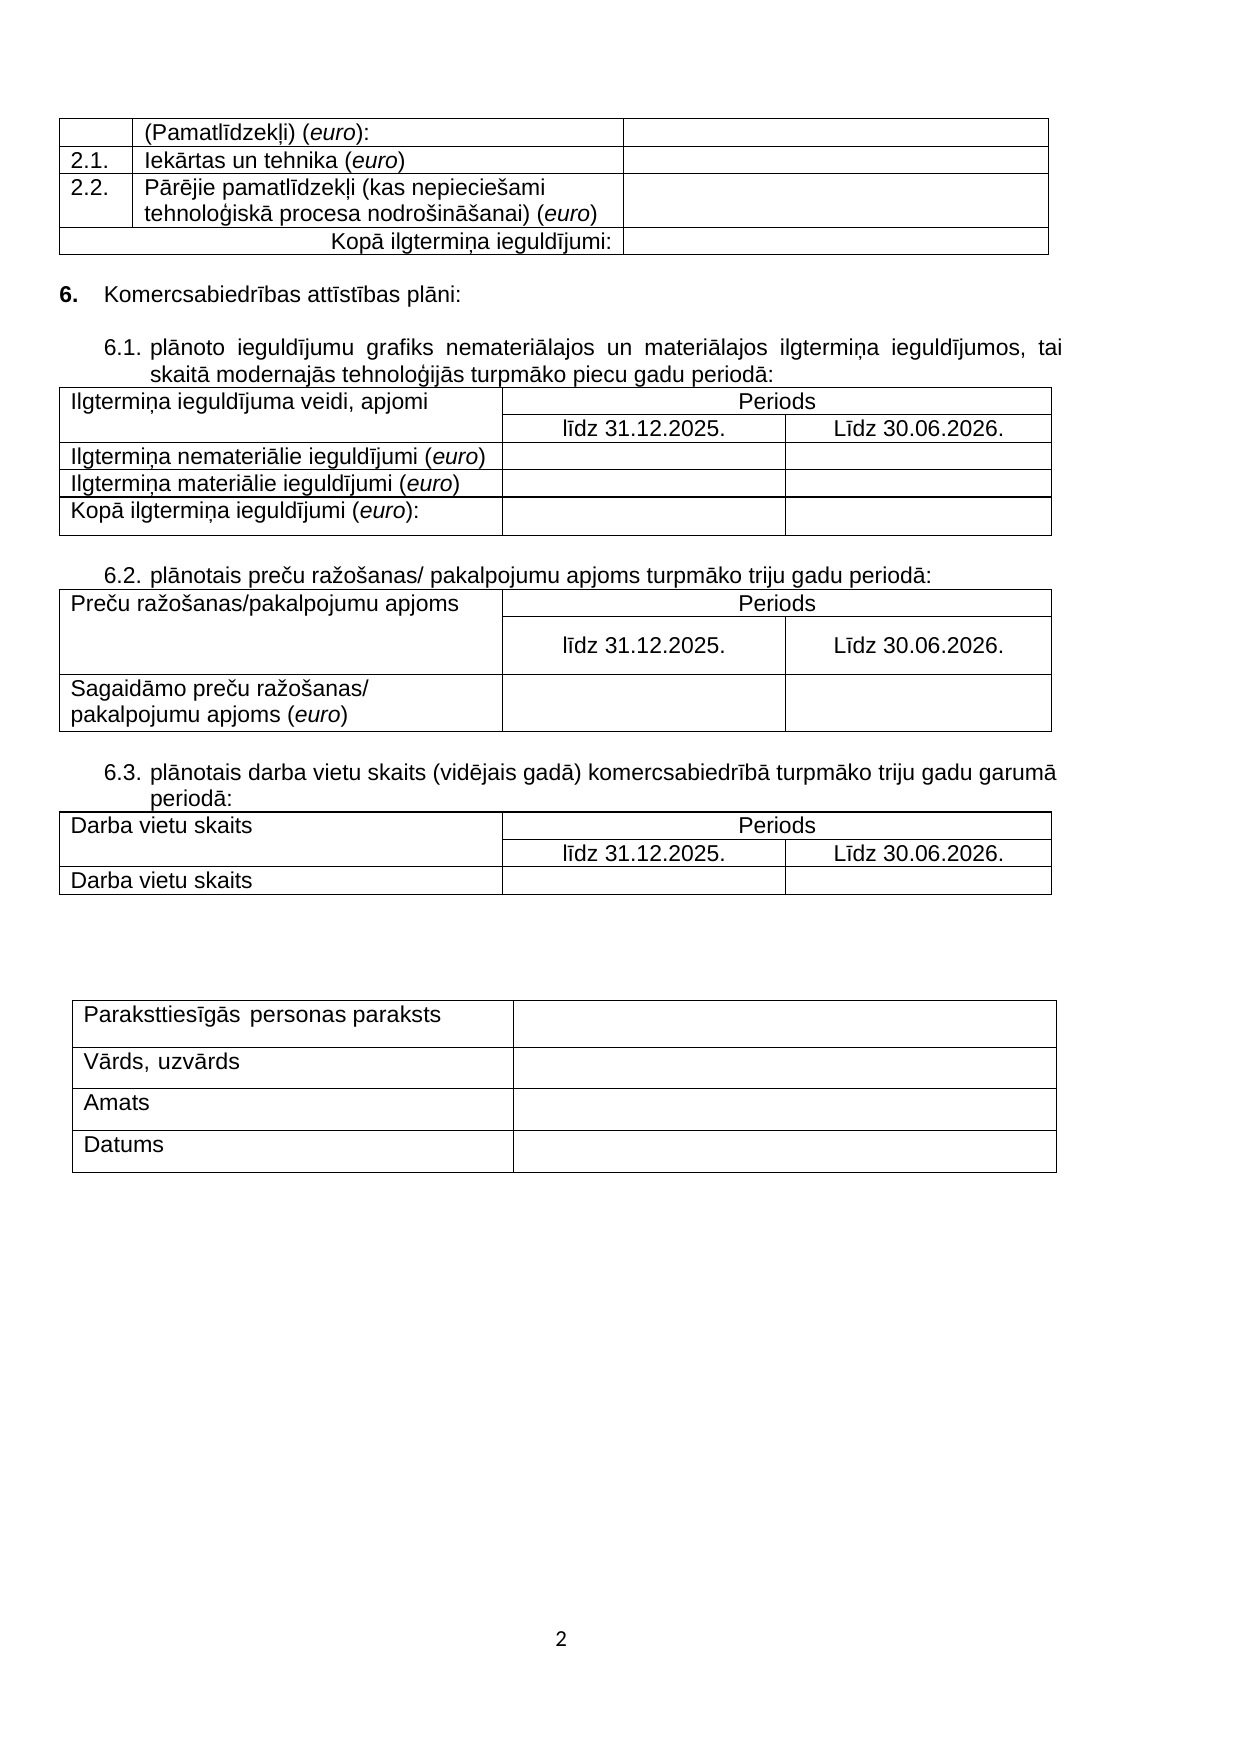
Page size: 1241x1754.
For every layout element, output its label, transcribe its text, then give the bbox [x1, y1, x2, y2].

table_cell Iekārtas un tehnika (euro) [133, 147, 623, 173]
table_cell Kopā ilgtermiņa ieguldījumi (euro): [60, 498, 502, 535]
table_cell 2.2. [60, 174, 132, 227]
list Komercsabiedrības attīstības plāni: [59, 281, 1063, 308]
table_cell [503, 675, 785, 731]
table_cell [624, 228, 1048, 254]
table_cell [786, 443, 1051, 469]
table_cell [624, 174, 1048, 227]
table_cell līdz 31.12.2025. [503, 617, 785, 674]
table_header Periods [503, 590, 1051, 616]
table_header Periods [503, 388, 1051, 414]
table_cell Ilgtermiņa materiālie ieguldījumi (euro) [60, 470, 502, 496]
table_cell līdz 31.12.2025. [503, 840, 785, 866]
table_cell Līdz 30.06.2026. [786, 415, 1051, 442]
table_cell [503, 470, 785, 496]
table_cell [786, 675, 1051, 731]
table_header Paraksttiesīgās personas paraksts [73, 1001, 513, 1047]
list plānotais preču ražošanas/ pakalpojumu apjoms turpmāko triju gadu periodā: [103, 562, 1063, 589]
table_header Periods [503, 813, 1051, 839]
table_cell Kopā ilgtermiņa ieguldījumi: [60, 228, 623, 254]
table_cell [624, 119, 1048, 146]
table_cell Datums [73, 1131, 513, 1172]
table_cell 2.1. [60, 147, 132, 173]
table_cell Sagaidāmo preču ražošanas/ pakalpojumu apjoms (euro) [60, 675, 502, 731]
table_cell [514, 1089, 1056, 1130]
table_cell [514, 1048, 1056, 1088]
table_cell [786, 470, 1051, 496]
table_cell Darba vietu skaits [60, 867, 502, 893]
table_header Ilgtermiņa ieguldījuma veidi, apjomi [60, 388, 502, 442]
table_header Preču ražošanas/pakalpojumu apjoms [60, 590, 502, 674]
table_cell [786, 498, 1051, 535]
list plānotais darba vietu skaits (vidējais gadā) komercsabiedrībā turpmāko triju gadu garumā periodā: [103, 759, 1063, 811]
table_cell Līdz 30.06.2026. [786, 840, 1051, 866]
table_cell Līdz 30.06.2026. [786, 617, 1051, 674]
table_cell Ilgtermiņa nemateriālie ieguldījumi (euro) [60, 443, 502, 469]
table_cell Pārējie pamatlīdzekļi (kas nepieciešami tehnoloģiskā procesa nodrošināšanai) (euro) [133, 174, 623, 227]
table_cell 2. [60, 119, 132, 146]
list plānoto ieguldījumu grafiks nemateriālajos un materiālajos ilgtermiņa ieguldījumos, tai skaitā modernajās tehnoloģijās turpmāko piecu gadu periodā: [103, 334, 1063, 387]
table_cell [503, 867, 785, 893]
table_cell [503, 498, 785, 535]
table_header Darba vietu skaits [60, 813, 502, 866]
table_cell [786, 867, 1051, 893]
table_cell [514, 1131, 1056, 1172]
table_cell [624, 147, 1048, 173]
table_header [514, 1001, 1056, 1047]
table_cell Ilgtermiņa materiālie ieguldījumi (Pamatlīdzekļi) (euro): [133, 119, 623, 146]
table_cell līdz 31.12.2025. [503, 415, 785, 442]
table_cell Vārds, uzvārds [73, 1048, 513, 1088]
table_cell [503, 443, 785, 469]
table_cell Amats [73, 1089, 513, 1130]
